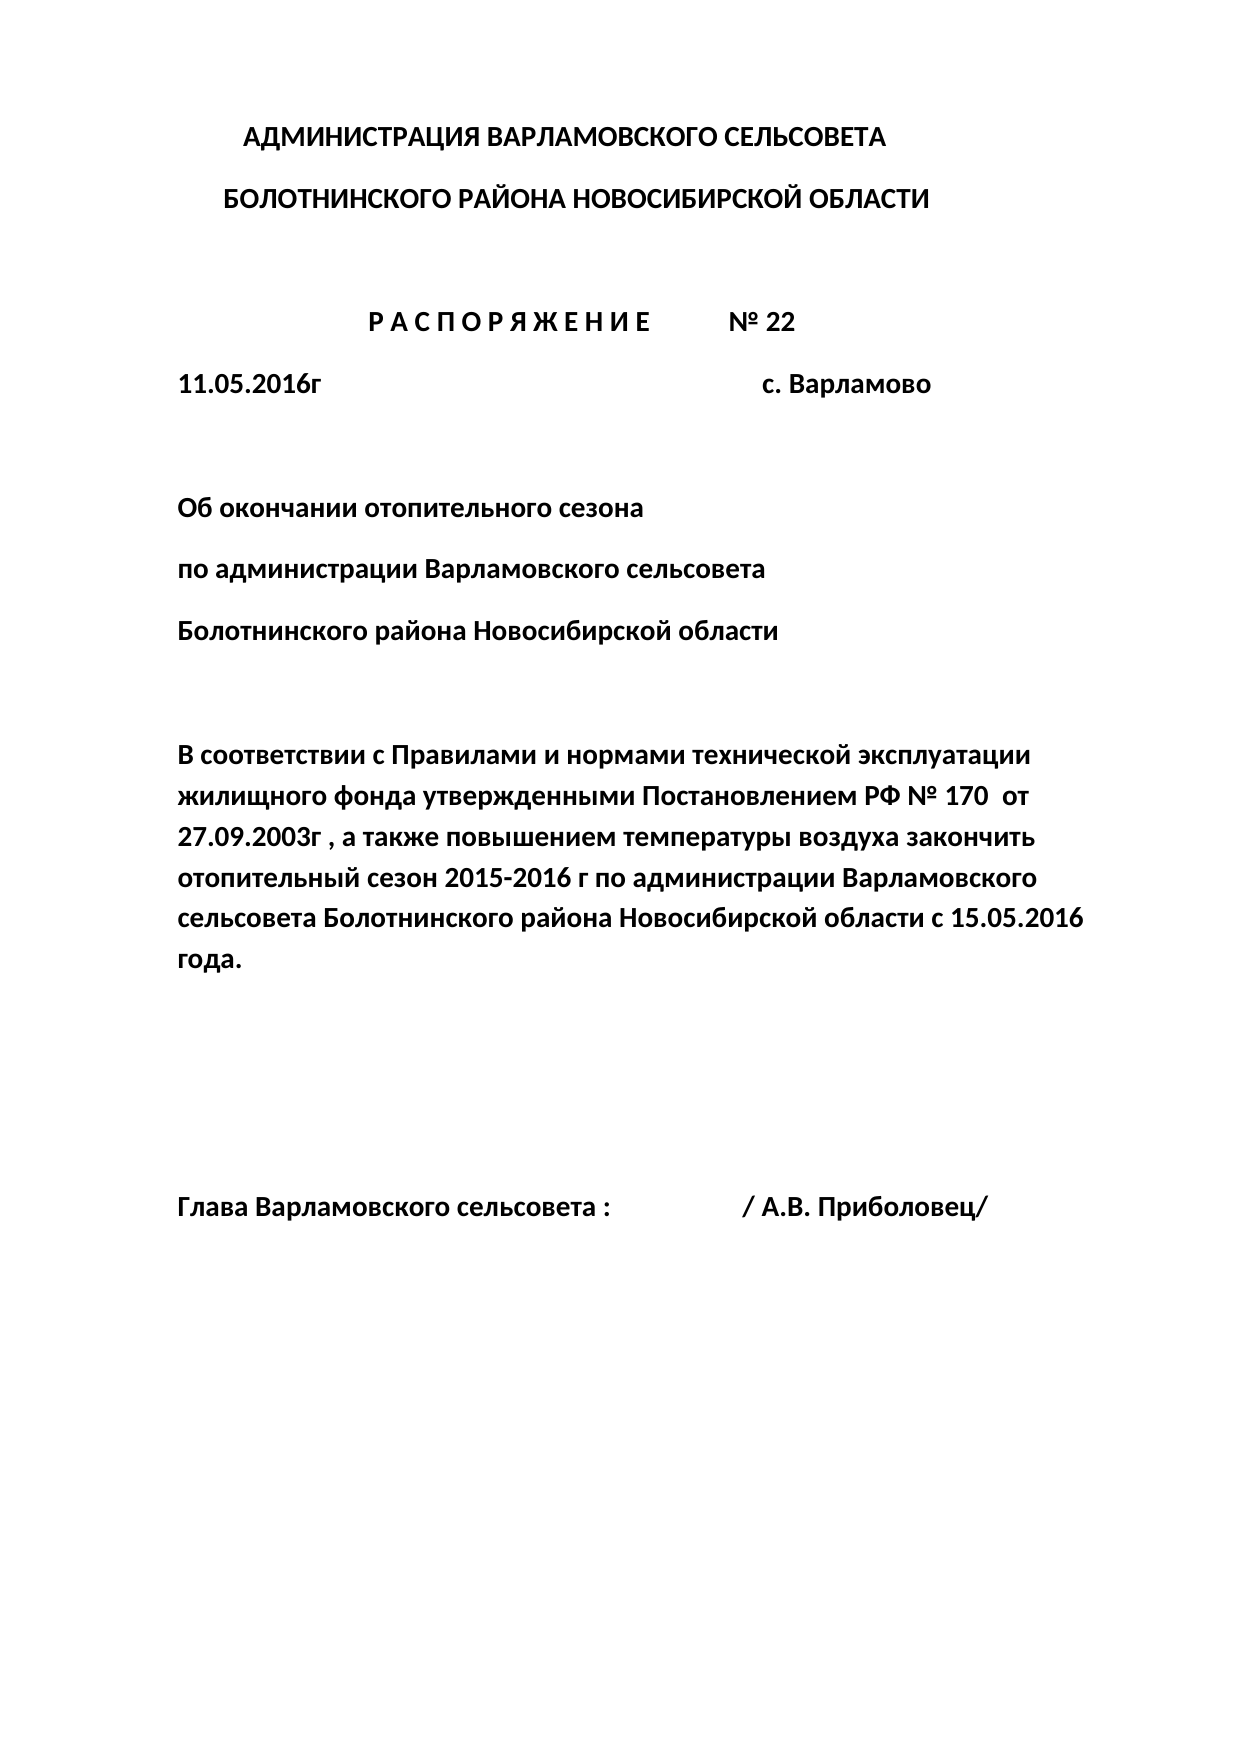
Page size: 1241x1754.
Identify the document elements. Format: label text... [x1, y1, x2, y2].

text В соответствии с Правилами и нормами технической эксплуатации жилищного фонда утвержденными Постановлением РФ № 170 от 27.09.2003г , а также повышением температуры воздуха закончить отопительный сезон 2015-2016 г по администрации Варламовского сельсовета Болотнинского района Новосибирской области с 15.05.2016 года. [177, 736, 1152, 976]
text Об окончании отопительного сезона [177, 489, 1152, 524]
text по администрации Варламовского сельсовета [177, 551, 1152, 586]
text Болотнинского района Новосибирской области [177, 612, 1152, 648]
text АДМИНИСТРАЦИЯ ВАРЛАМОВСКОГО СЕЛЬСОВЕТА [177, 118, 1152, 154]
text Глава Варламовского сельсовета : / А.В. Приболовец/ [177, 1188, 1152, 1223]
text Р А С П О Р Я Ж Е Н И Е № 22 [177, 303, 1152, 339]
text 11.05.2016г с. Варламово [177, 365, 1152, 401]
text БОЛОТНИНСКОГО РАЙОНА НОВОСИБИРСКОЙ ОБЛАСТИ [177, 180, 1152, 216]
